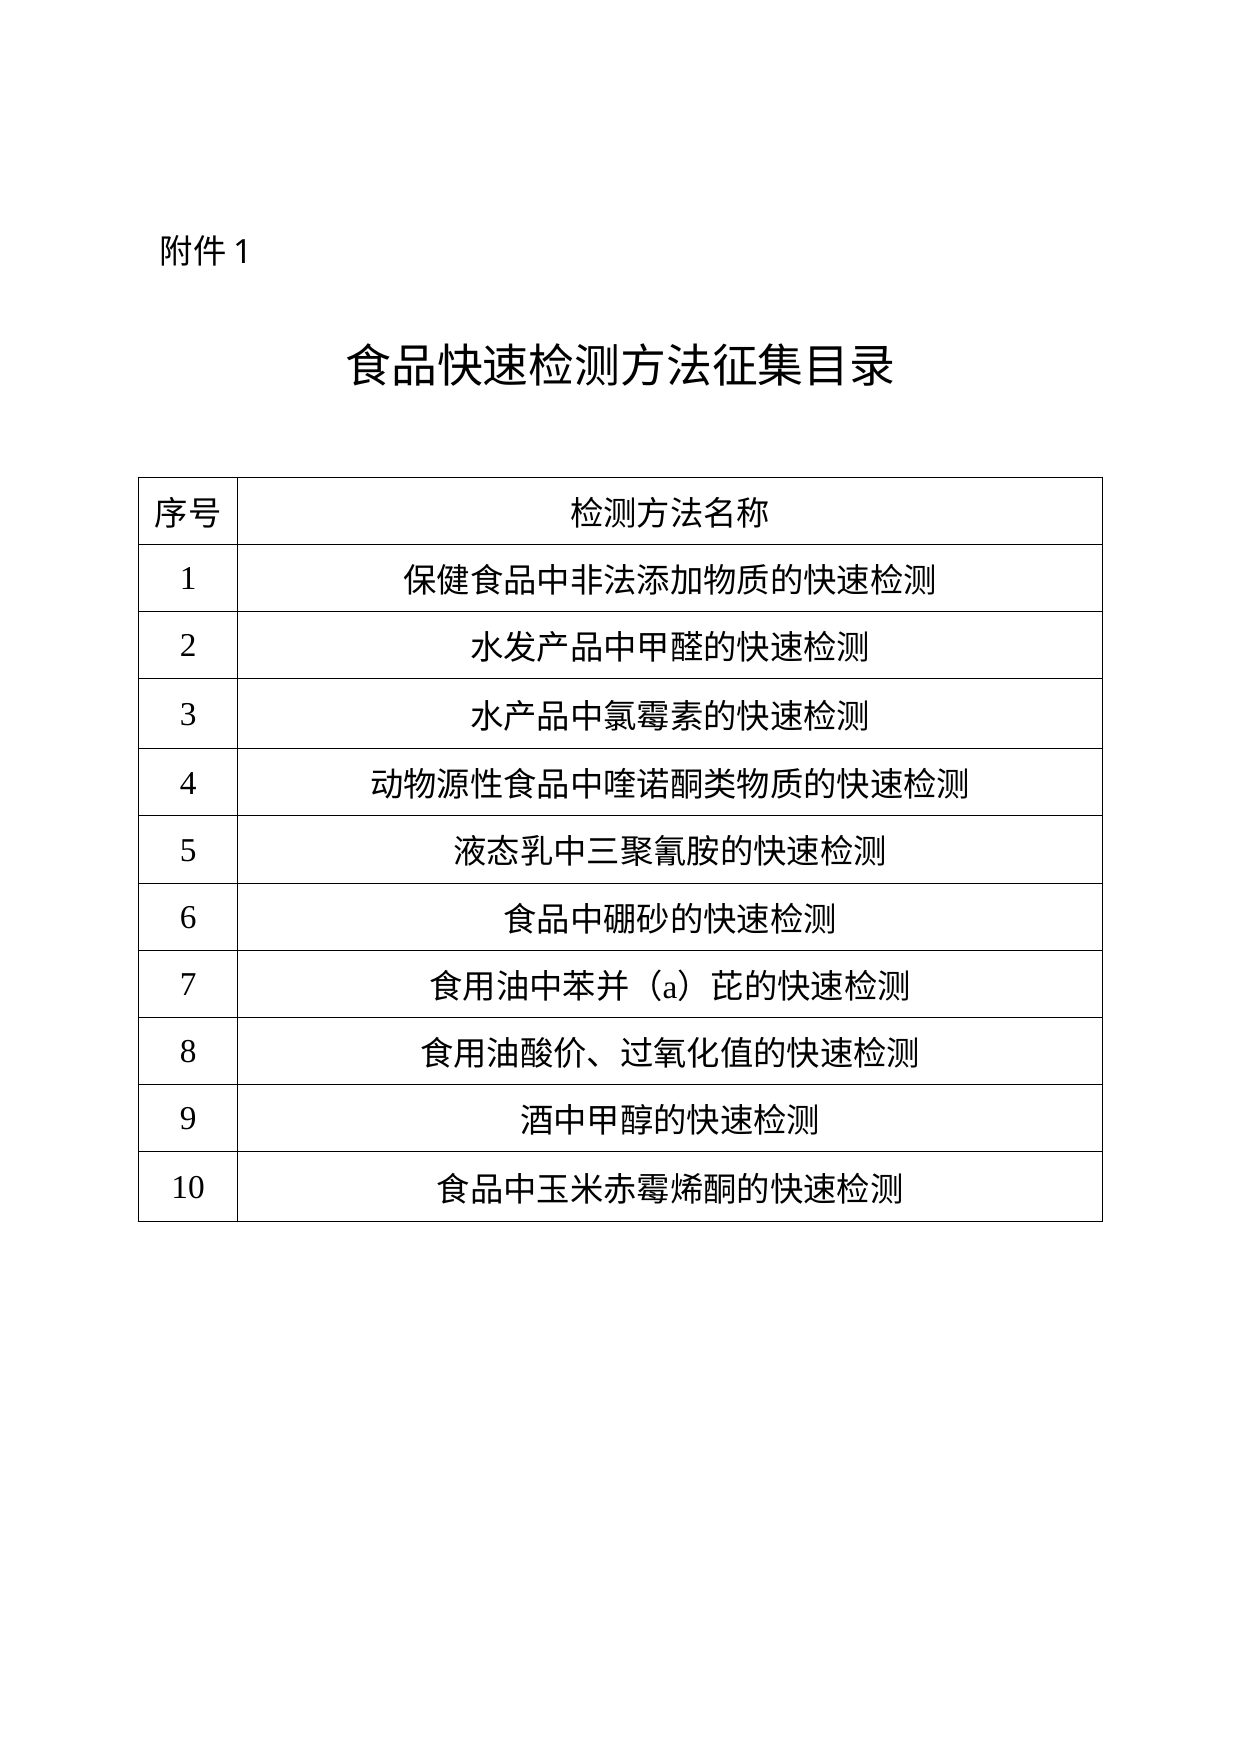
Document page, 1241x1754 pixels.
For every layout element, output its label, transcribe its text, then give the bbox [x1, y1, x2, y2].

table_cell 食品中硼砂的快速检测 [238, 884, 1102, 949]
table_cell 7 [139, 951, 237, 1017]
table_cell 10 [139, 1152, 237, 1221]
table_cell 食用油中苯并（a）芘的快速检测 [238, 951, 1102, 1017]
table_cell 水发产品中甲醛的快速检测 [238, 612, 1102, 678]
table_cell 1 [139, 545, 237, 611]
table_cell 食用油酸价、过氧化值的快速检测 [238, 1018, 1102, 1084]
table_cell 液态乳中三聚氰胺的快速检测 [238, 816, 1102, 882]
table_cell 9 [139, 1085, 237, 1151]
table_cell 3 [139, 679, 237, 748]
table_cell 酒中甲醇的快速检测 [238, 1085, 1102, 1151]
table_cell 保健食品中非法添加物质的快速检测 [238, 545, 1102, 611]
table_cell 食品中玉米赤霉烯酮的快速检测 [238, 1152, 1102, 1221]
table_cell 2 [139, 612, 237, 678]
table_cell 4 [139, 749, 237, 815]
table_cell 8 [139, 1018, 237, 1084]
text 食品快速检测方法征集目录 [159, 314, 1081, 412]
table_cell 动物源性食品中喹诺酮类物质的快速检测 [238, 749, 1102, 815]
table_cell 6 [139, 884, 237, 949]
text 附件1 [159, 217, 1081, 282]
table_header 检测方法名称 [238, 478, 1102, 544]
table_header 序号 [139, 478, 237, 544]
table_cell 水产品中氯霉素的快速检测 [238, 679, 1102, 748]
table_cell 5 [139, 816, 237, 882]
